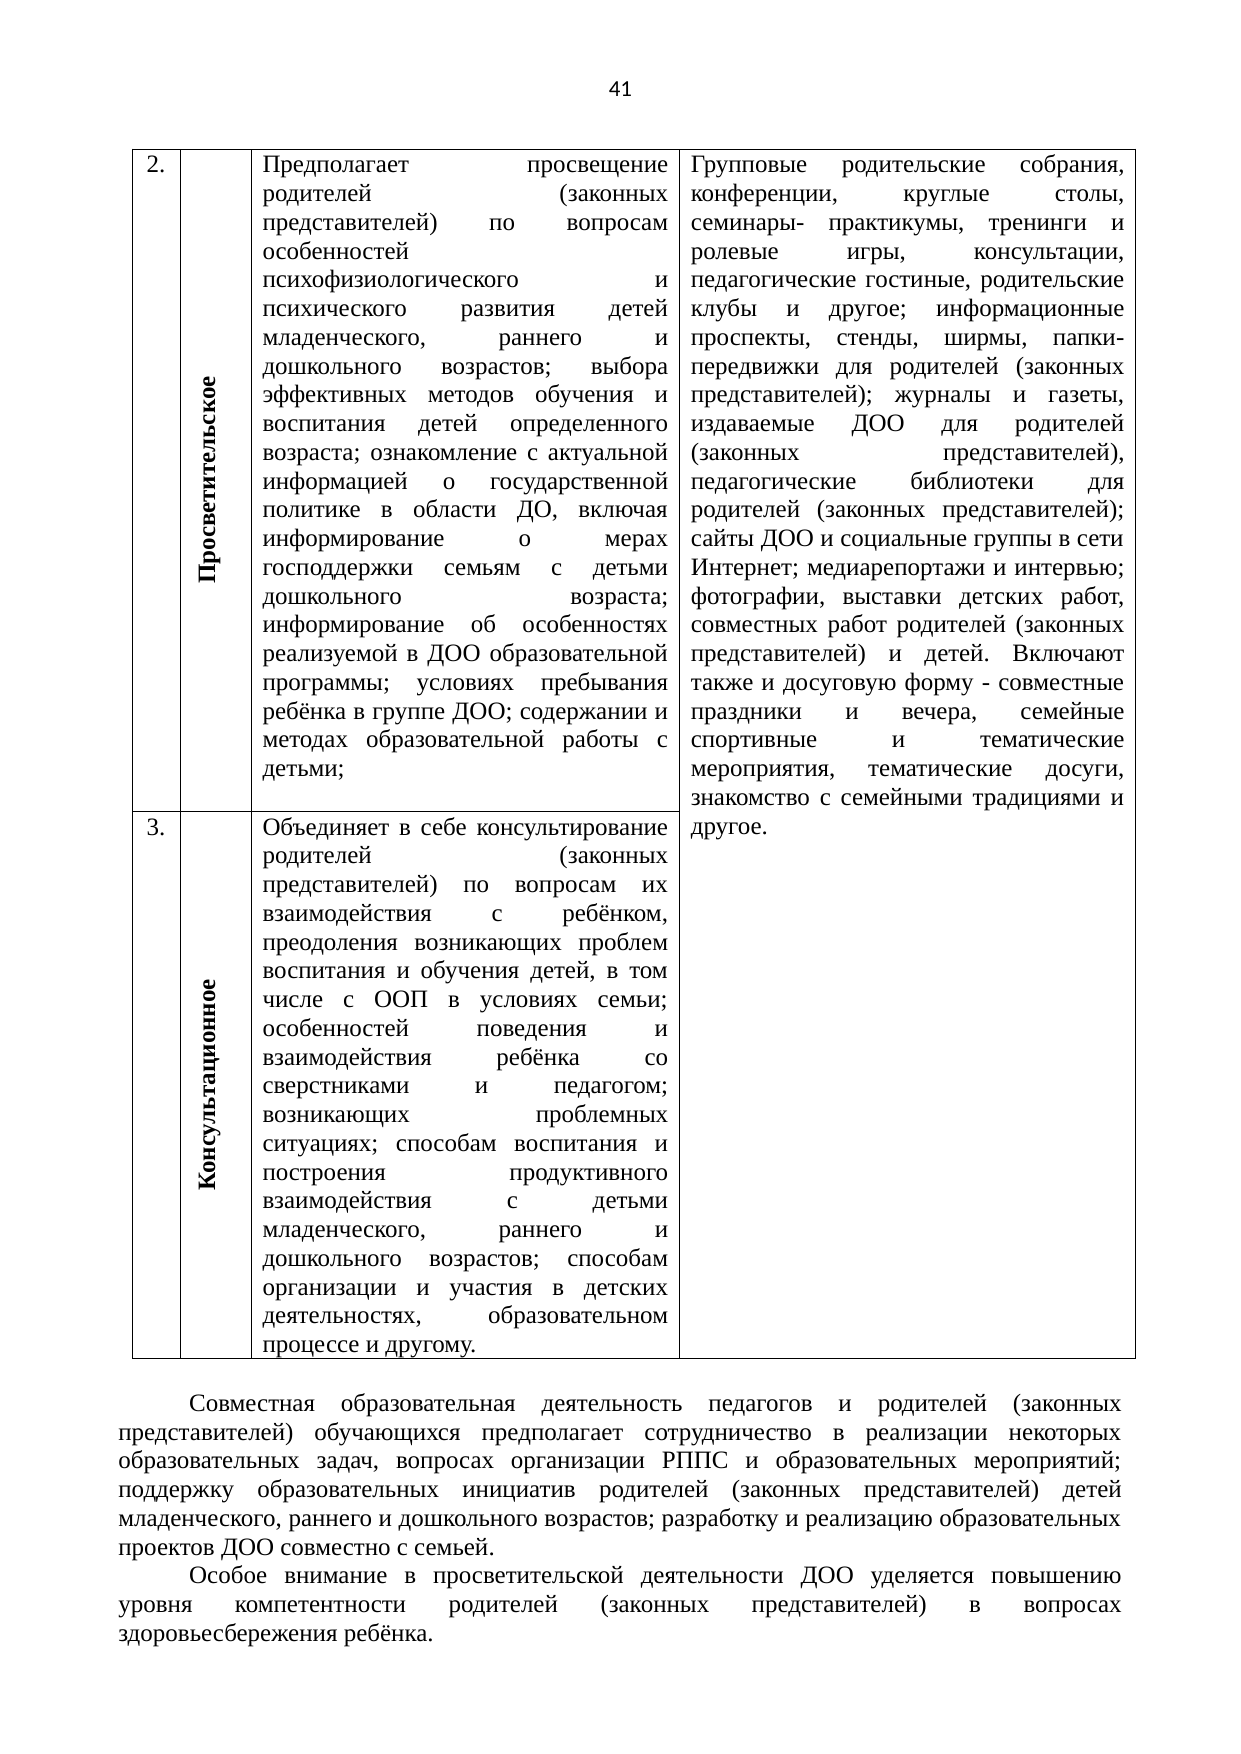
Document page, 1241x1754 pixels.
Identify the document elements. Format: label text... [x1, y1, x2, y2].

table_cell Предполагает просвещение родителей (законных представителей) по вопросам особенностей психофизиологического и психического развития детей младенческого, раннего и дошкольного возрастов; выбора эффективных методов обучения и воспитания детей определенного возраста; ознакомление с актуальной информацией о государственной политике в области ДО, включая информирование о мерах господдержки семьям с детьми дошкольного возраста; информирование об особенностях реализуемой в ДОО образовательной программы; условиях пребывания ребёнка в группе ДОО; содержании и методах образовательной работы с детьми; [252, 150, 679, 811]
table_cell Групповые родительские собрания, конференции, круглые столы, семинары- практикумы, тренинги и ролевые игры, консультации, педагогические гостиные, родительские клубы и другое; информационные проспекты, стенды, ширмы, папки- передвижки для родителей (законных представителей); журналы и газеты, издаваемые ДОО для родителей (законных представителей), педагогические библиотеки для родителей (законных представителей); сайты ДОО и социальные группы в сети Интернет; медиарепортажи и интервью; фотографии, выставки детских работ, совместных работ родителей (законных представителей) и детей. Включают также и досуговую форму - совместные праздники и вечера, семейные спортивные и тематические мероприятия, тематические досуги, знакомство с семейными традициями и другое. [680, 150, 1135, 1358]
text Совместная образовательная деятельность педагогов и родителей (законных представителей) обучающихся предполагает сотрудничество в реализации некоторых образовательных задач, вопросах организации РППС и образовательных мероприятий; поддержку образовательных инициатив родителей (законных представителей) детей младенческого, раннего и дошкольного возрастов; разработку и реализацию образовательных проектов ДОО совместно с семьей. [118, 1388, 1122, 1560]
table_cell 3. [133, 812, 180, 1358]
table_cell Консультационное [181, 812, 251, 1358]
table_cell 2. [133, 150, 180, 811]
table_cell Объединяет в себе консультирование родителей (законных представителей) по вопросам их взаимодействия с ребёнком, преодоления возникающих проблем воспитания и обучения детей, в том числе с ООП в условиях семьи; особенностей поведения и взаимодействия ребёнка со сверстниками и педагогом; возникающих проблемных ситуациях; способам воспитания и построения продуктивного взаимодействия с детьми младенческого, раннего и дошкольного возрастов; способам организации и участия в детских деятельностях, образовательном процессе и другому. [252, 812, 679, 1358]
text Особое внимание в просветительской деятельности ДОО уделяется повышению уровня компетентности родителей (законных представителей) в вопросах здоровьесбережения ребёнка. [118, 1560, 1122, 1647]
table_cell Просветительское [181, 150, 251, 811]
